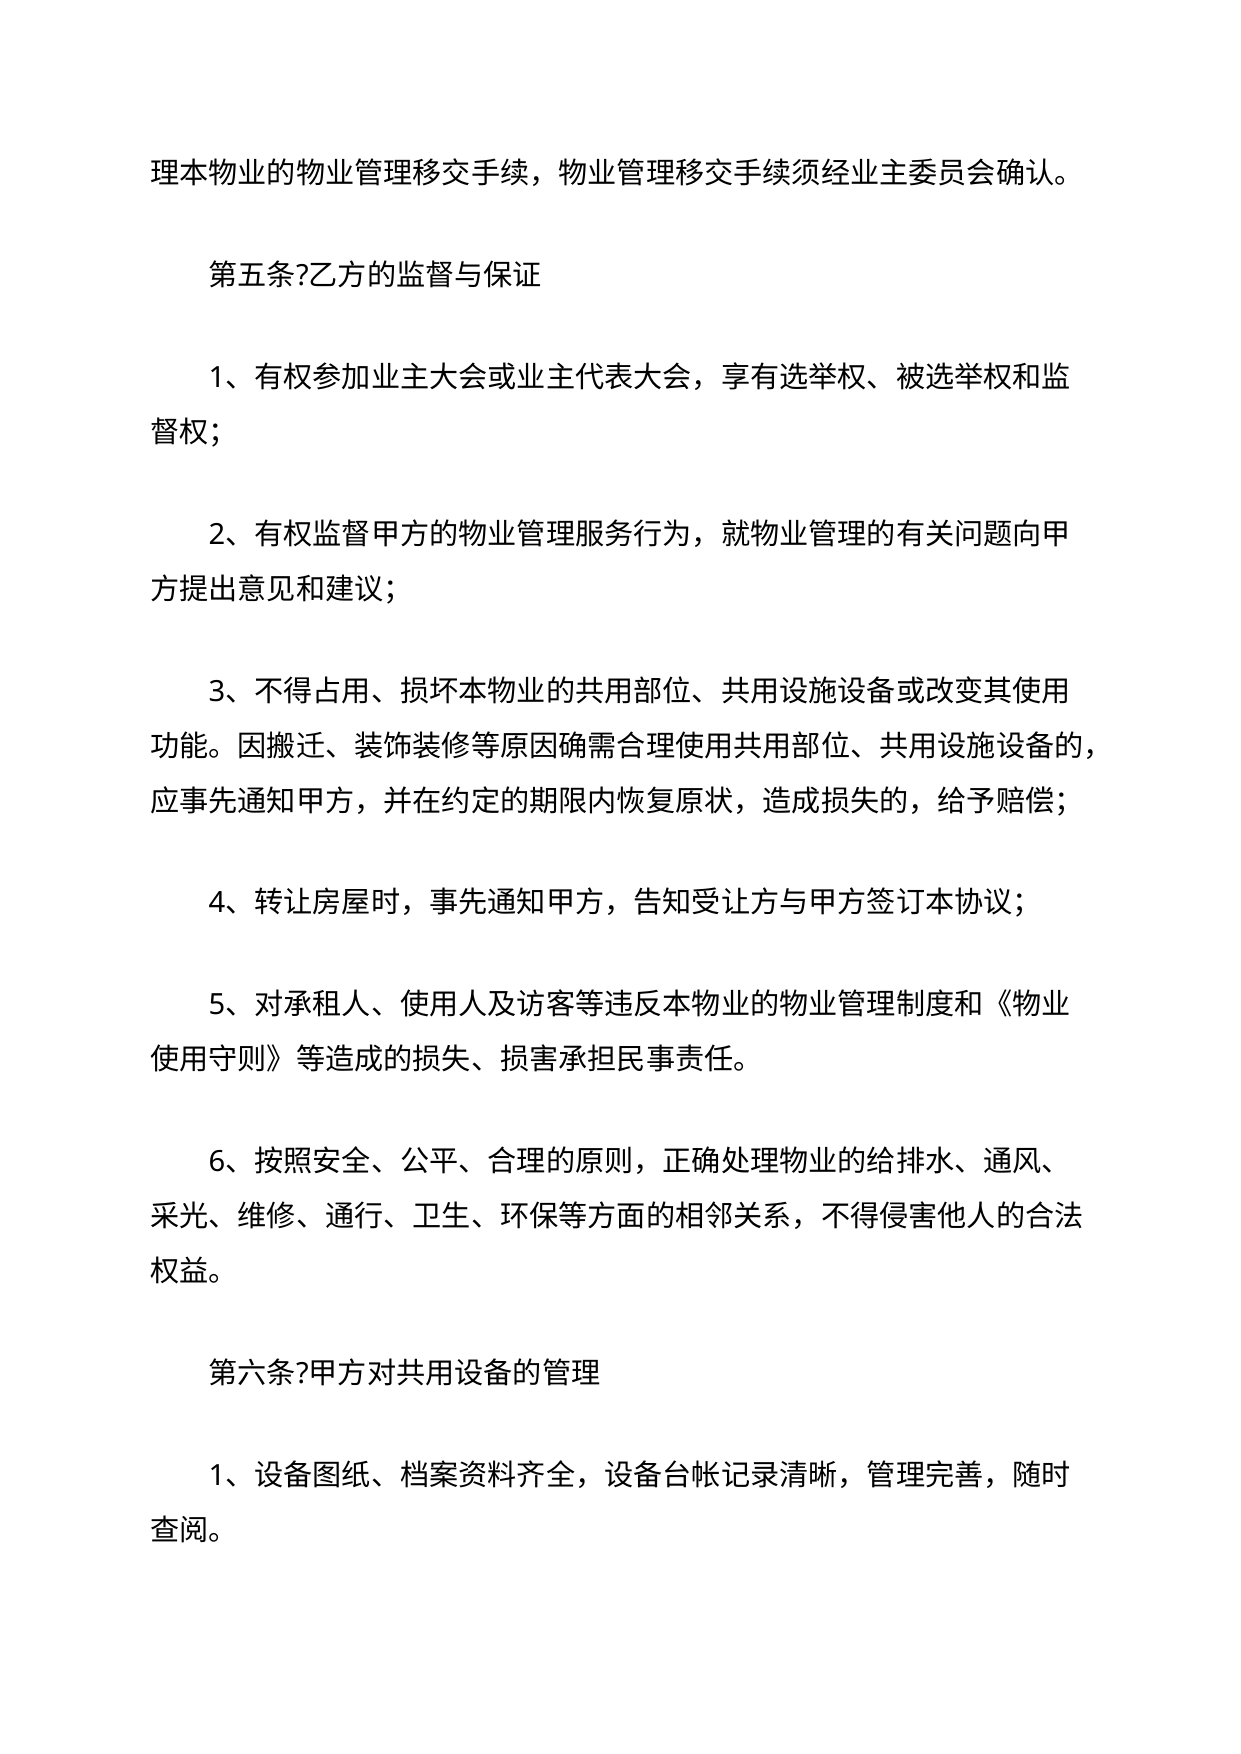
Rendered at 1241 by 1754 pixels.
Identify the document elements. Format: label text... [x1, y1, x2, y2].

text 4、转让房屋时，事先通知甲方，告知受让方与甲方签订本协议； [150, 879, 1090, 921]
text 第六条?甲方对共用设备的管理 [150, 1349, 1090, 1392]
text 1、设备图纸、档案资料齐全，设备台帐记录清晰，管理完善，随时查阅。 [150, 1451, 1090, 1549]
text 第五条?乙方的监督与保证 [150, 252, 1090, 294]
text 2、有权监督甲方的物业管理服务行为，就物业管理的有关问题向甲方提出意见和建议； [150, 511, 1090, 608]
text 3、不得占用、损坏本物业的共用部位、共用设施设备或改变其使用功能。因搬迁、装饰装修等原因确需合理使用共用部位、共用设施设备的，应事先通知甲方，并在约定的期限内恢复原状，造成损失的，给予赔偿； [150, 667, 1090, 819]
text 1、有权参加业主大会或业主代表大会，享有选举权、被选举权和监督权； [150, 354, 1090, 451]
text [150, 150, 1090, 192]
text 6、按照安全、公平、合理的原则，正确处理物业的给排水、通风、采光、维修、通行、卫生、环保等方面的相邻关系，不得侵害他人的合法权益。 [150, 1138, 1090, 1290]
text 5、对承租人、使用人及访客等违反本物业的物业管理制度和《物业使用守则》等造成的损失、损害承担民事责任。 [150, 981, 1090, 1078]
